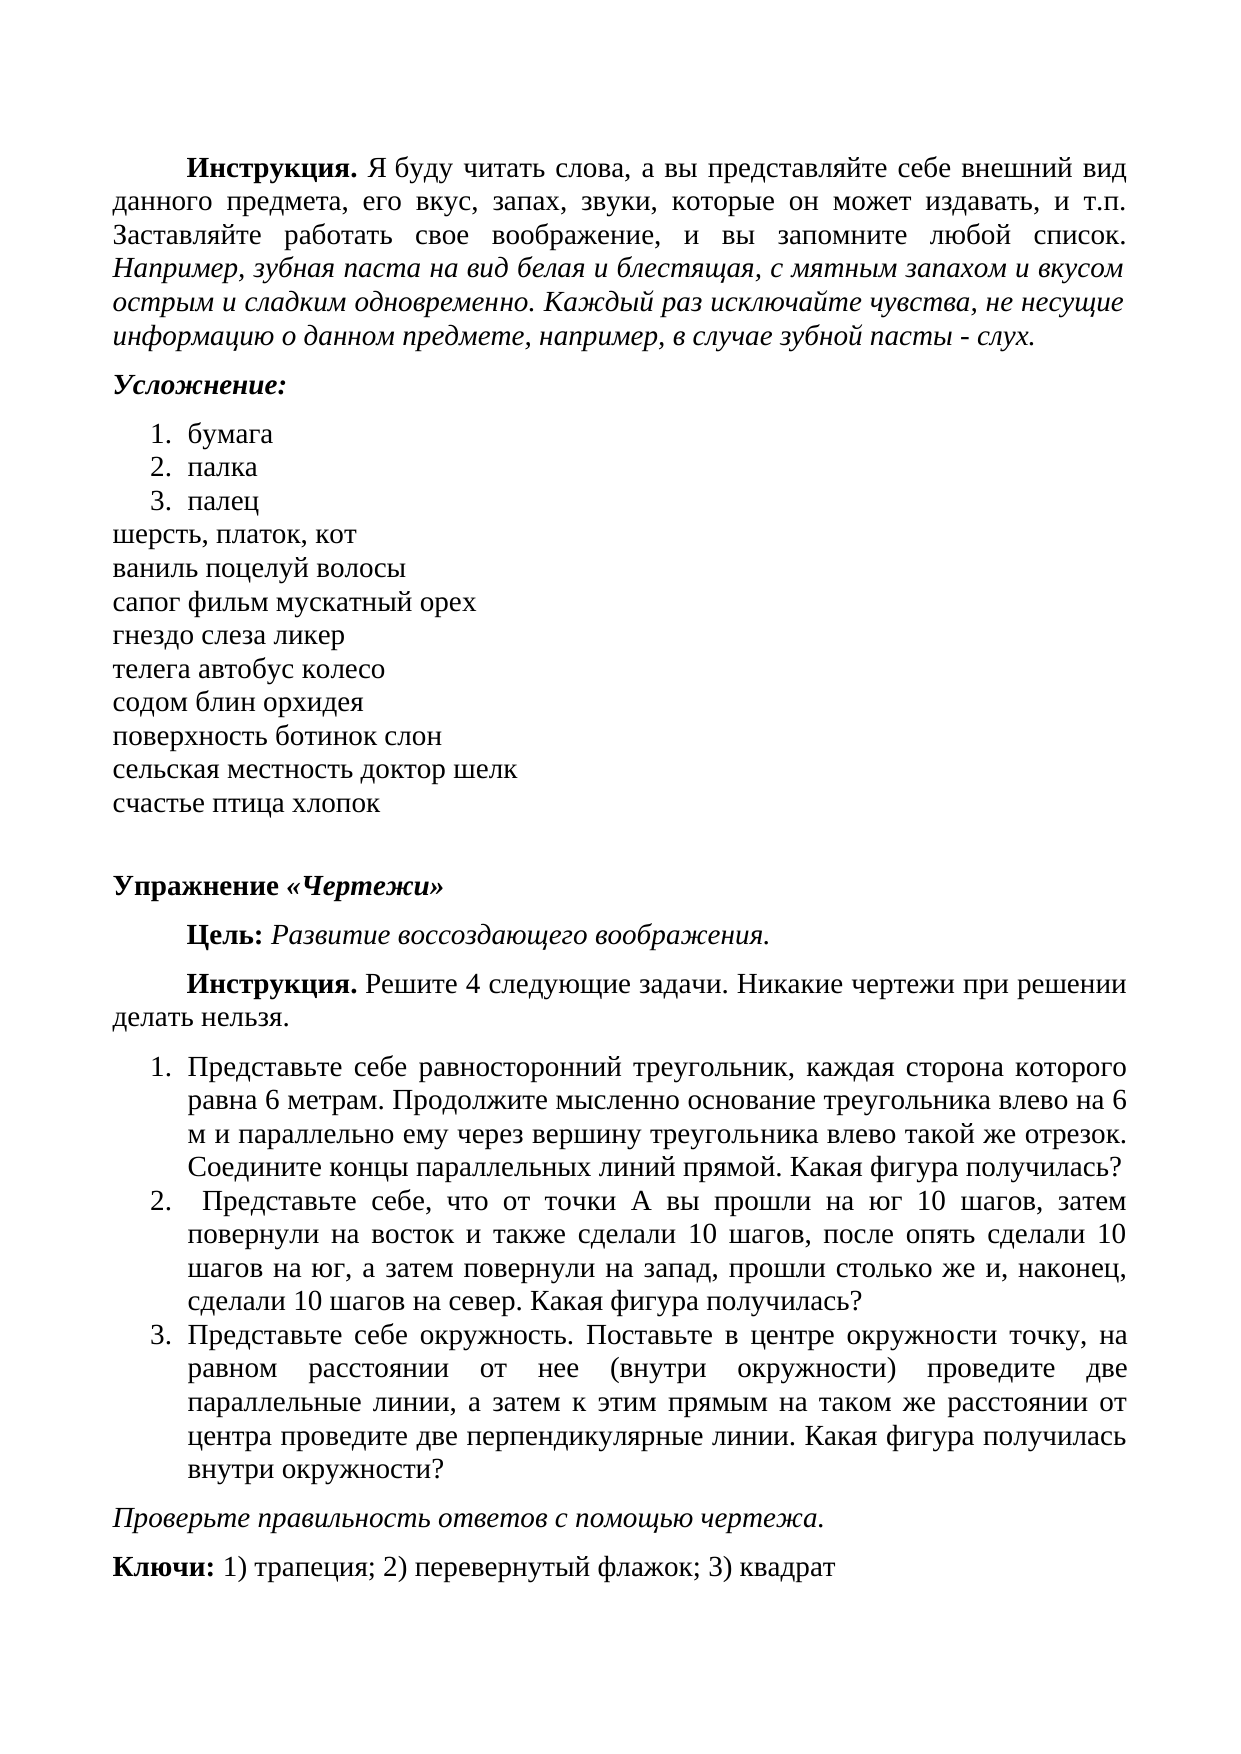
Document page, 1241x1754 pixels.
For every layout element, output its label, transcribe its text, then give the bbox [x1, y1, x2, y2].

text счастье птица хлопок [112, 785, 1128, 818]
text Инструкция. Решите 4 следующие задачи. Никакие чертежи при решении делать нельзя. [112, 966, 1128, 1033]
list бумага [150, 416, 1128, 449]
text гнездо слеза ликер [112, 617, 1128, 651]
text Усложнение: [112, 367, 1128, 400]
text Цель: Развитие воссоздающего воображения. [112, 917, 1128, 950]
text Проверьте правильность ответов с помощью чертежа. [112, 1500, 1128, 1534]
list палец [150, 483, 1128, 517]
text содом блин орхидея [112, 684, 1128, 718]
text Ключи: 1) трапеция; 2) перевернутый флажок; 3) квадрат [112, 1549, 1128, 1583]
text ваниль поцелуй волосы [112, 550, 1128, 584]
text сапог фильм мускатный орех [112, 584, 1128, 617]
list Представьте себе равносторонний треугольник, каждая сторона которого равна 6 метрам. Продолжите мысленно основание треугольника влево на 6 м и параллельно ему через вершину треугольника влево такой же отрезок. Соедините концы параллельных линий прямой. Какая фигура получилась? [150, 1049, 1128, 1183]
list палка [150, 449, 1128, 483]
text сельская местность доктор шелк [112, 751, 1128, 785]
text Упражнение «Чертежи» [112, 868, 1128, 901]
text шерсть, платок, кот [112, 517, 1128, 550]
text поверхность ботинок слон [112, 718, 1128, 751]
text Инструкция. Я буду читать слова, а вы представляйте себе внешний вид данного предмета, его вкус, запах, звуки, которые он может издавать, и т.п. Заставляйте работать свое воображение, и вы запомните любой список. Например, зубная паста на вид белая и блестящая, с мятным запахом и вкусом острым и сладким одновременно. Каждый раз исключайте чувства, не несущие информацию о данном предмете, например, в случае зубной пасты - слух. [112, 150, 1128, 351]
list Представьте себе окружность. Поставьте в центре окружности точку, на равном расстоянии от нее (внутри окружности) проведите две параллельные линии, а затем к этим прямым на таком же расстоянии от центра проведите две перпендикулярные линии. Какая фигура получилась внутри окружности? [150, 1317, 1128, 1485]
list Представьте себе, что от точки А вы прошли на юг 10 шагов, затем повернули на восток и также сделали 10 шагов, после опять сделали 10 шагов на юг, а затем повернули на запад, прошли столько же и, наконец, сделали 10 шагов на север. Какая фигура получилась? [150, 1183, 1128, 1317]
text телега автобус колесо [112, 651, 1128, 684]
